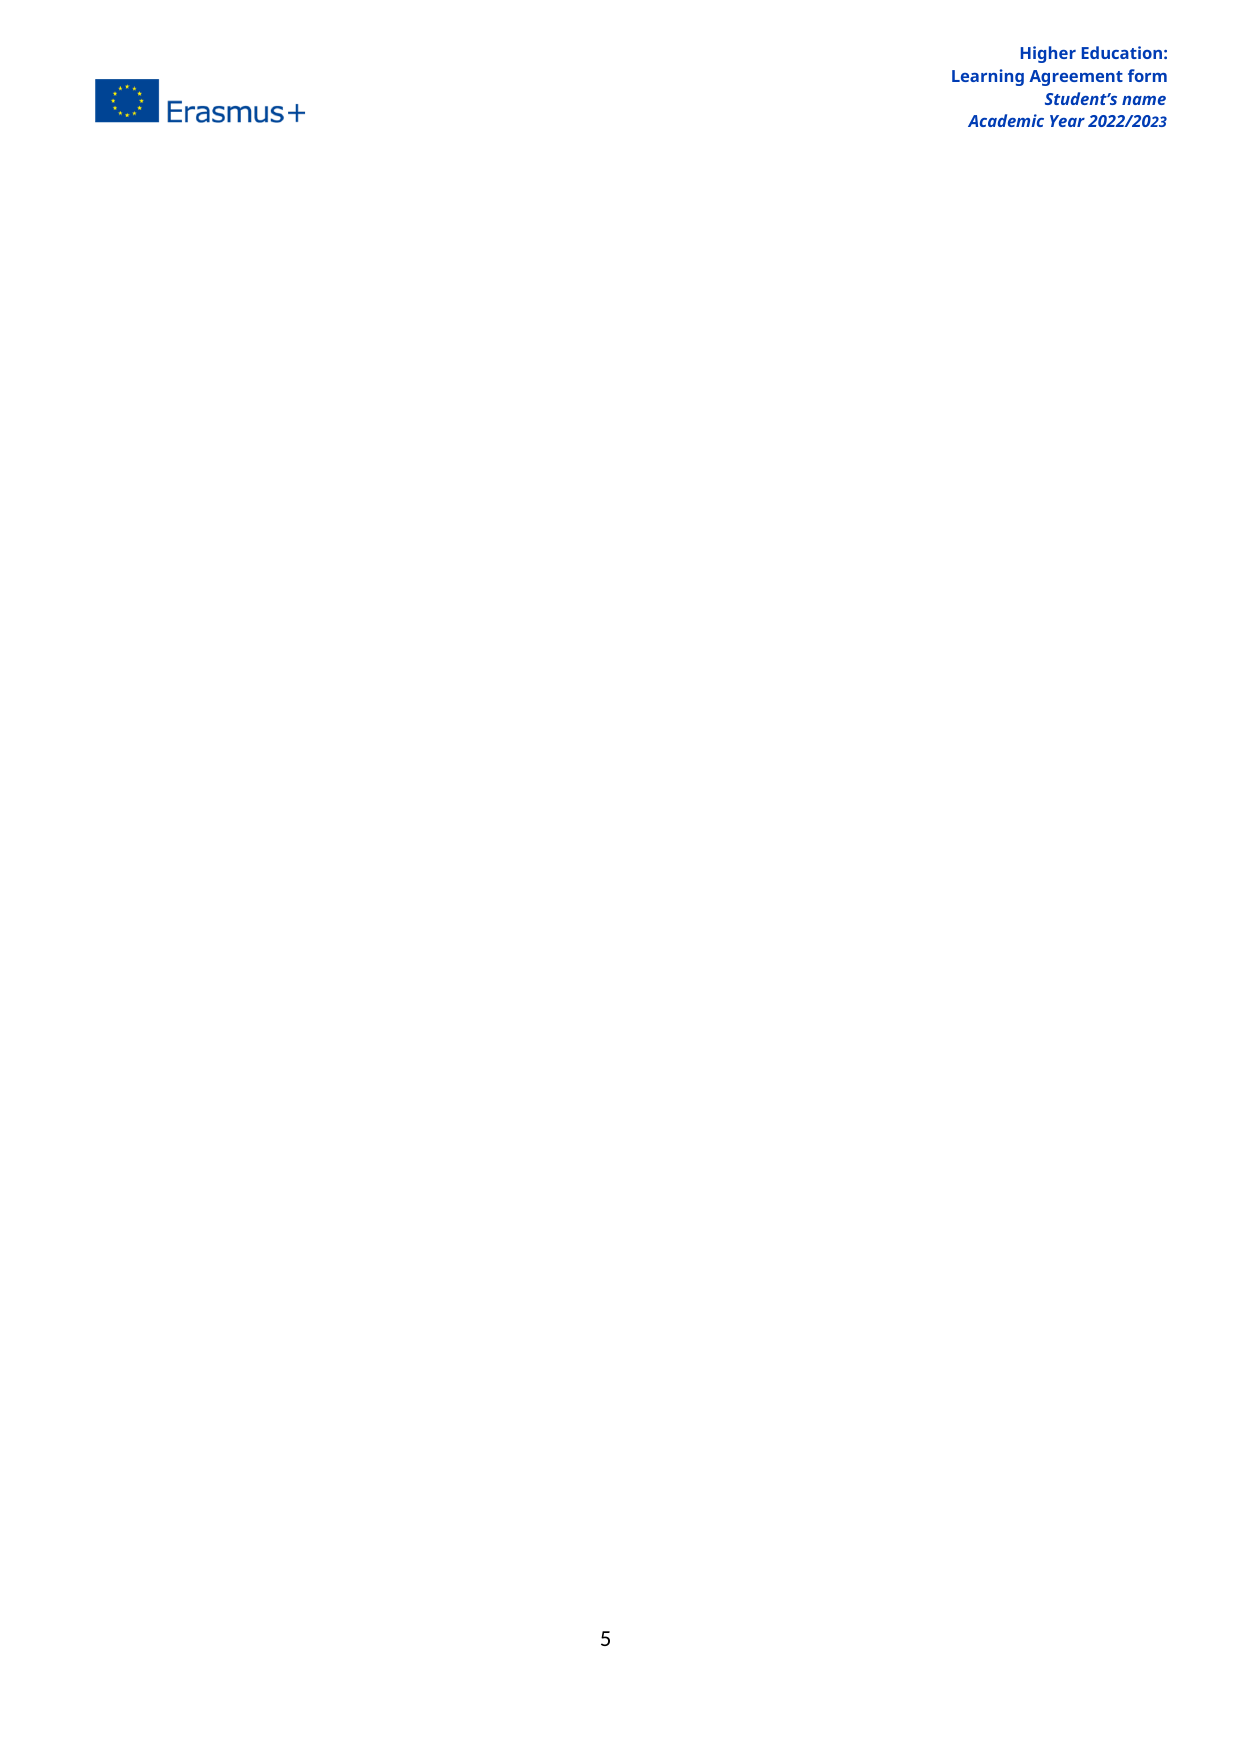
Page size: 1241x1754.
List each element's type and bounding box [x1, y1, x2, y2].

picture [95, 79, 306, 123]
